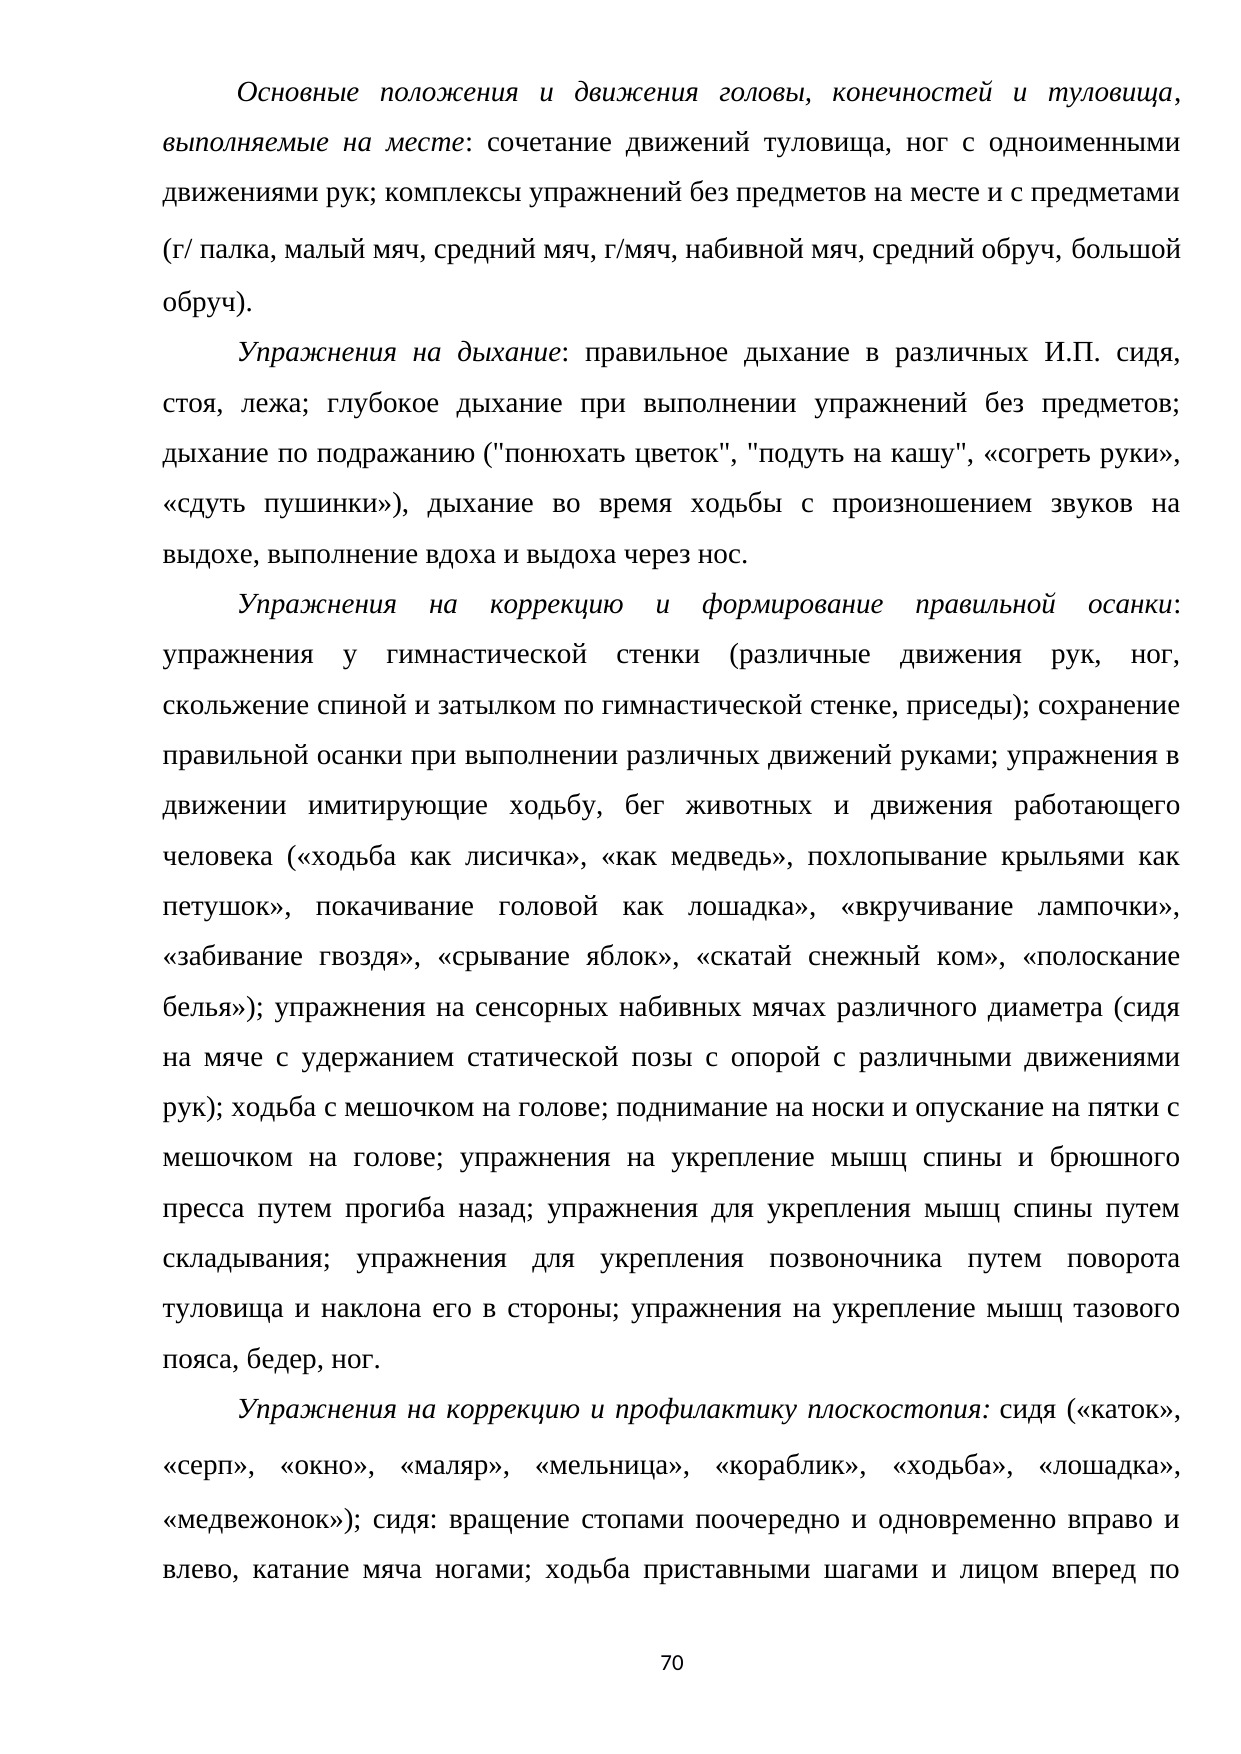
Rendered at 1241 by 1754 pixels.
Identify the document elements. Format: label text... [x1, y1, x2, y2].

text Упражнения на дыхание: правильное дыхание в различных И.П. сидя, стоя, лежа; глубокое дыхание при выполнении упражнений без предметов; дыхание по подражанию ("понюхать цветок", "подуть на кашу", «согреть руки», «сдуть пушинки»), дыхание во время ходьбы с произношением звуков на выдохе, выполнение вдоха и выдоха через нос. [162, 334, 1181, 569]
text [162, 1391, 1181, 1585]
text Упражнения на коррекцию и формирование правильной осанки: упражнения у гимнастической стенки (различные движения рук, ног, скольжение спиной и затылком по гимнастической стенке, приседы); сохранение правильной осанки при выполнении различных движений руками; упражнения в движении имитирующие ходьбу, бег животных и движения работающего человека («ходьба как лисичка», «как медведь», похлопывание крыльями как петушок», покачивание головой как лошадка», «вкручивание лампочки», «забивание гвоздя», «срывание яблок», «скатай снежный ком», «полоскание белья»); упражнения на сенсорных набивных мячах различного диаметра (сидя на мяче с удержанием статической позы с опорой с различными движениями рук); ходьба с мешочком на голове; поднимание на носки и опускание на пятки с мешочком на голове; упражнения на укрепление мышц спины и брюшного пресса путем прогиба назад; упражнения для укрепления мышц спины путем складывания; упражнения для укрепления позвоночника путем поворота туловища и наклона его в стороны; упражнения на укрепление мышц тазового пояса, бедер, ног. [162, 586, 1181, 1374]
text Основные положения и движения головы, конечностей и туловища, выполняемые на месте: сочетание движений туловища, ног с одноименными движениями рук; комплексы упражнений без предметов на месте и с предметами (г/ палка, малый мяч, средний мяч, г/мяч, набивной мяч, средний обруч, большой обруч). [162, 74, 1181, 318]
